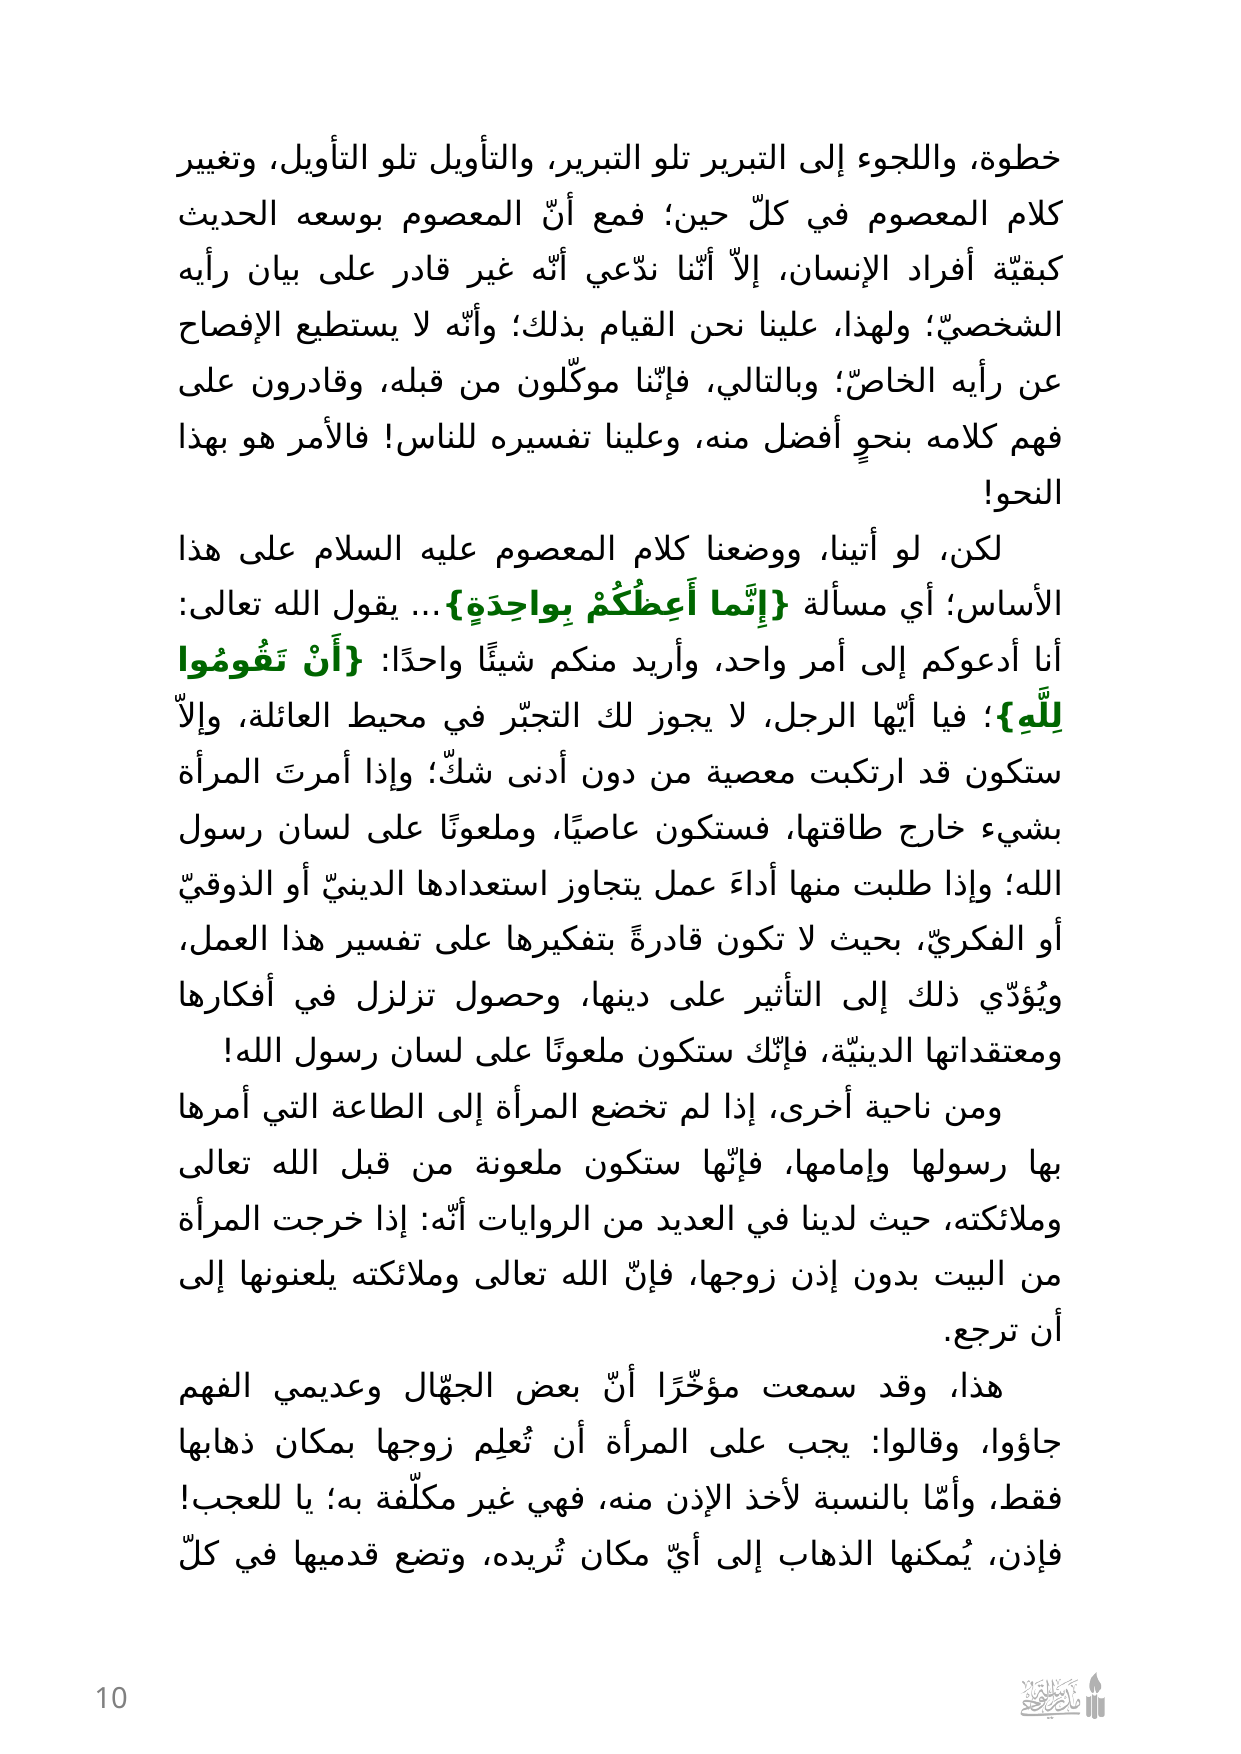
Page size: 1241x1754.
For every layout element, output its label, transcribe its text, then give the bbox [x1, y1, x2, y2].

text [177, 136, 1063, 527]
picture [1020, 1672, 1105, 1719]
text لكن، لو أتينا، ووضعنا كلام المعصوم عليه السلام على هذا الأساس؛ أي مسألة {إِنَّما أَعِظُكُمْ بِواحِدَةٍ}... يقول الله تعالى: أنا أدعوكم إلى أمر واحد، وأريد منكم شيئًا واحدًا: {أَنْ تَقُومُوا لِلَّهِ}؛ فيا أيّها الرجل، لا يجوز لك التجبّر في محيط العائلة، وإلاّ ستكون قد ارتكبت معصية من دون أدنى شكّ؛ وإذا أمرتَ المرأة بشيء خارج طاقتها، فستكون عاصيًا، وملعونًا على لسان رسول الله؛ وإذا طلبت منها أداءَ عمل يتجاوز استعدادها الدينيّ أو الذوقيّ أو الفكريّ، بحيث لا تكون قادرةً بتفكيرها على تفسير هذا العمل، ويُؤدّي ذلك إلى التأثير على دينها، وحصول تزلزل في أفكارها ومعتقداتها الدينيّة، فإنّك ستكون ملعونًا على لسان رسول الله! [177, 527, 1063, 1085]
text ومن ناحية أخرى، إذا لم تخضع المرأة إلى الطاعة التي أمرها بها رسولها وإمامها، فإنّها ستكون ملعونة من قبل الله تعالى وملائكته، حيث لدينا في العديد من الروايات أنّه: إذا خرجت المرأة من البيت بدون إذن زوجها، فإنّ الله تعالى وملائكته يلعنونها إلى أن ترجع. [177, 1085, 1063, 1364]
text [177, 1364, 1063, 1587]
